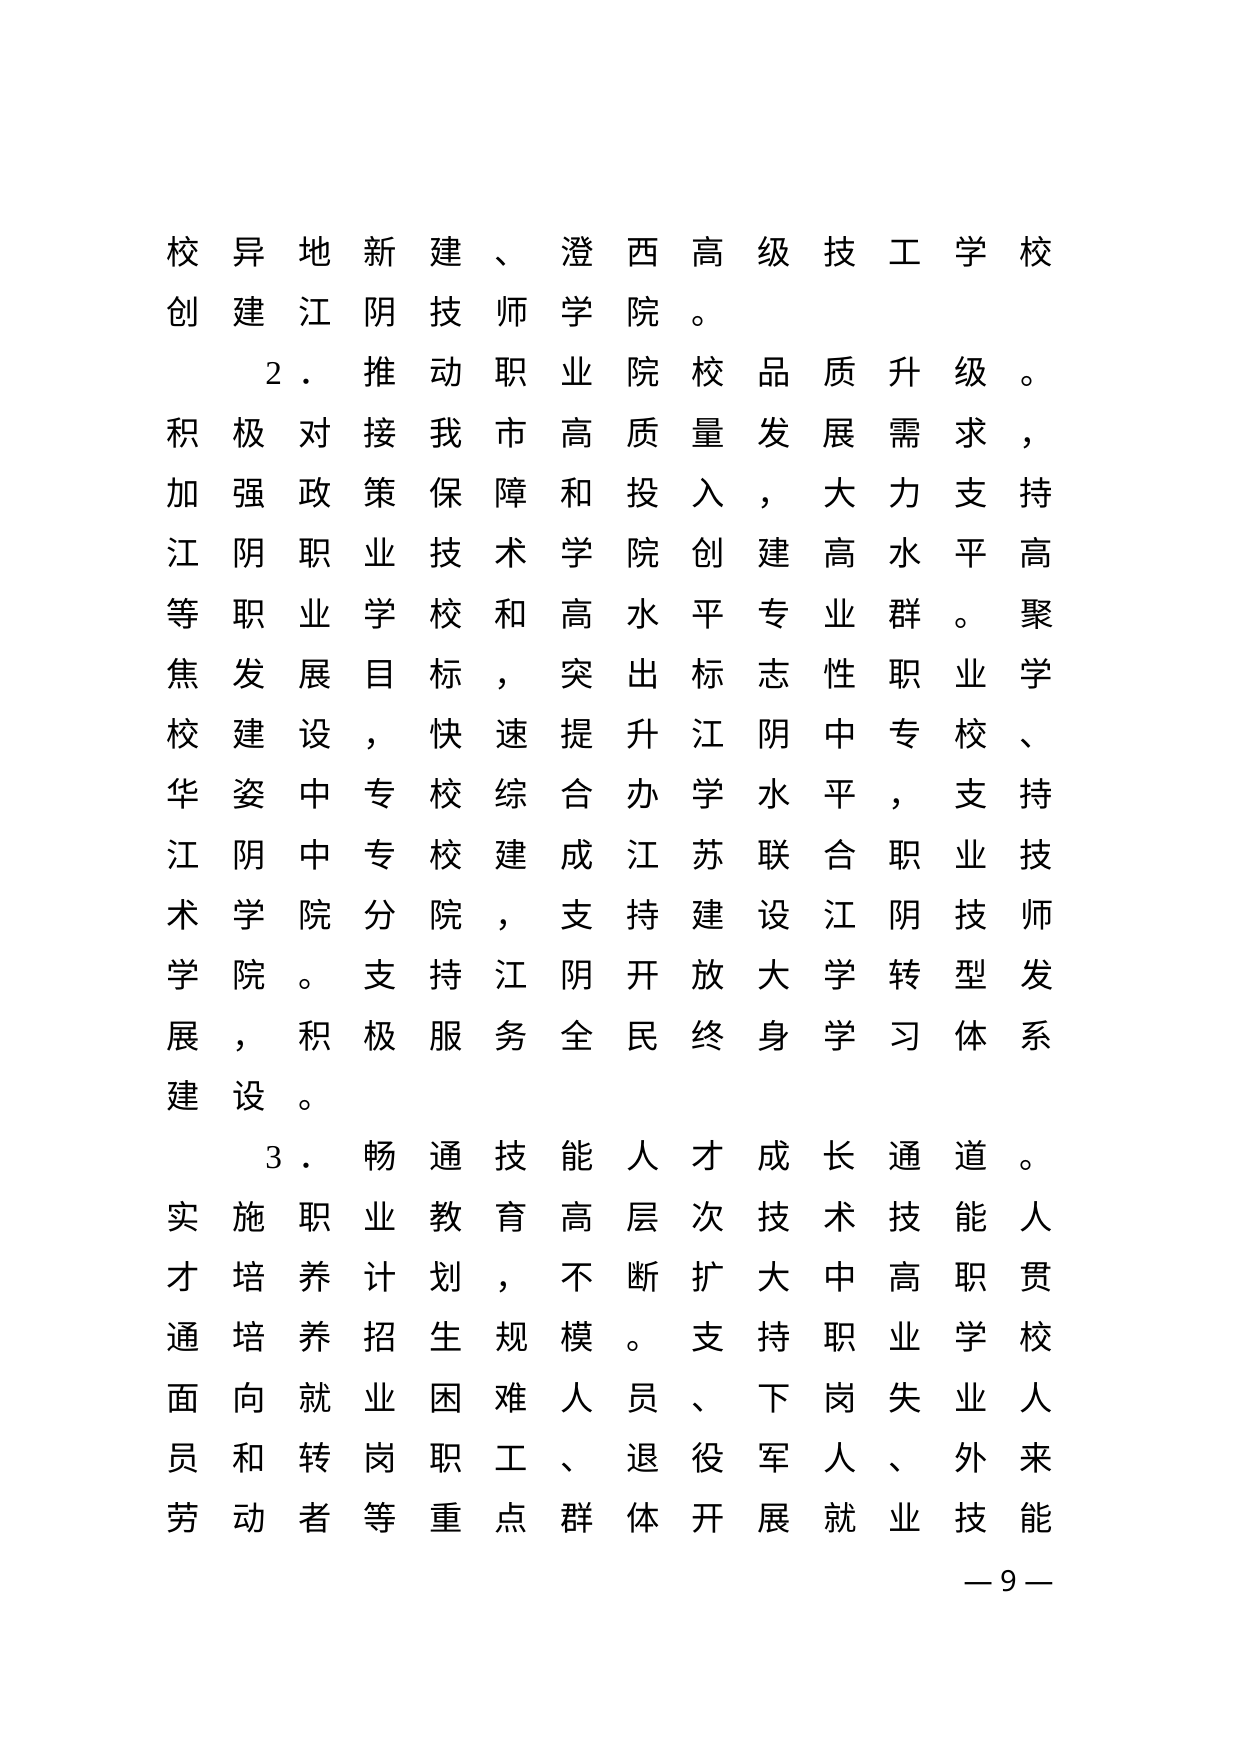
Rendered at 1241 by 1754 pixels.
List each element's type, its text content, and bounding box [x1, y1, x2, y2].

text 2．推动职业院校品质升级。积极对接我市高质量发展需求，加强政策保障和投入，大力支持江阴职业技术学院创建高水平高等职业学校和高水平专业群。聚焦发展目标，突出标志性职业学校建设，快速提升江阴中专校、华姿中专校综合办学水平，支持江阴中专校建成江苏联合职业技术学院分院，支持建设江阴技师学院。支持江阴开放大学转型发展，积极服务全民终身学习体系建设。 [167, 340, 1085, 1124]
text 1．优化职业院校资源配置。深化职业教育资源整合，加快标志性职业学校建设，积极推进江阴中专校一校四区融合发展，推进江阴中专校改扩建、华姿中专校异地新建、澄西高级技工学校创建江阴技师学院。 [167, 219, 1085, 340]
